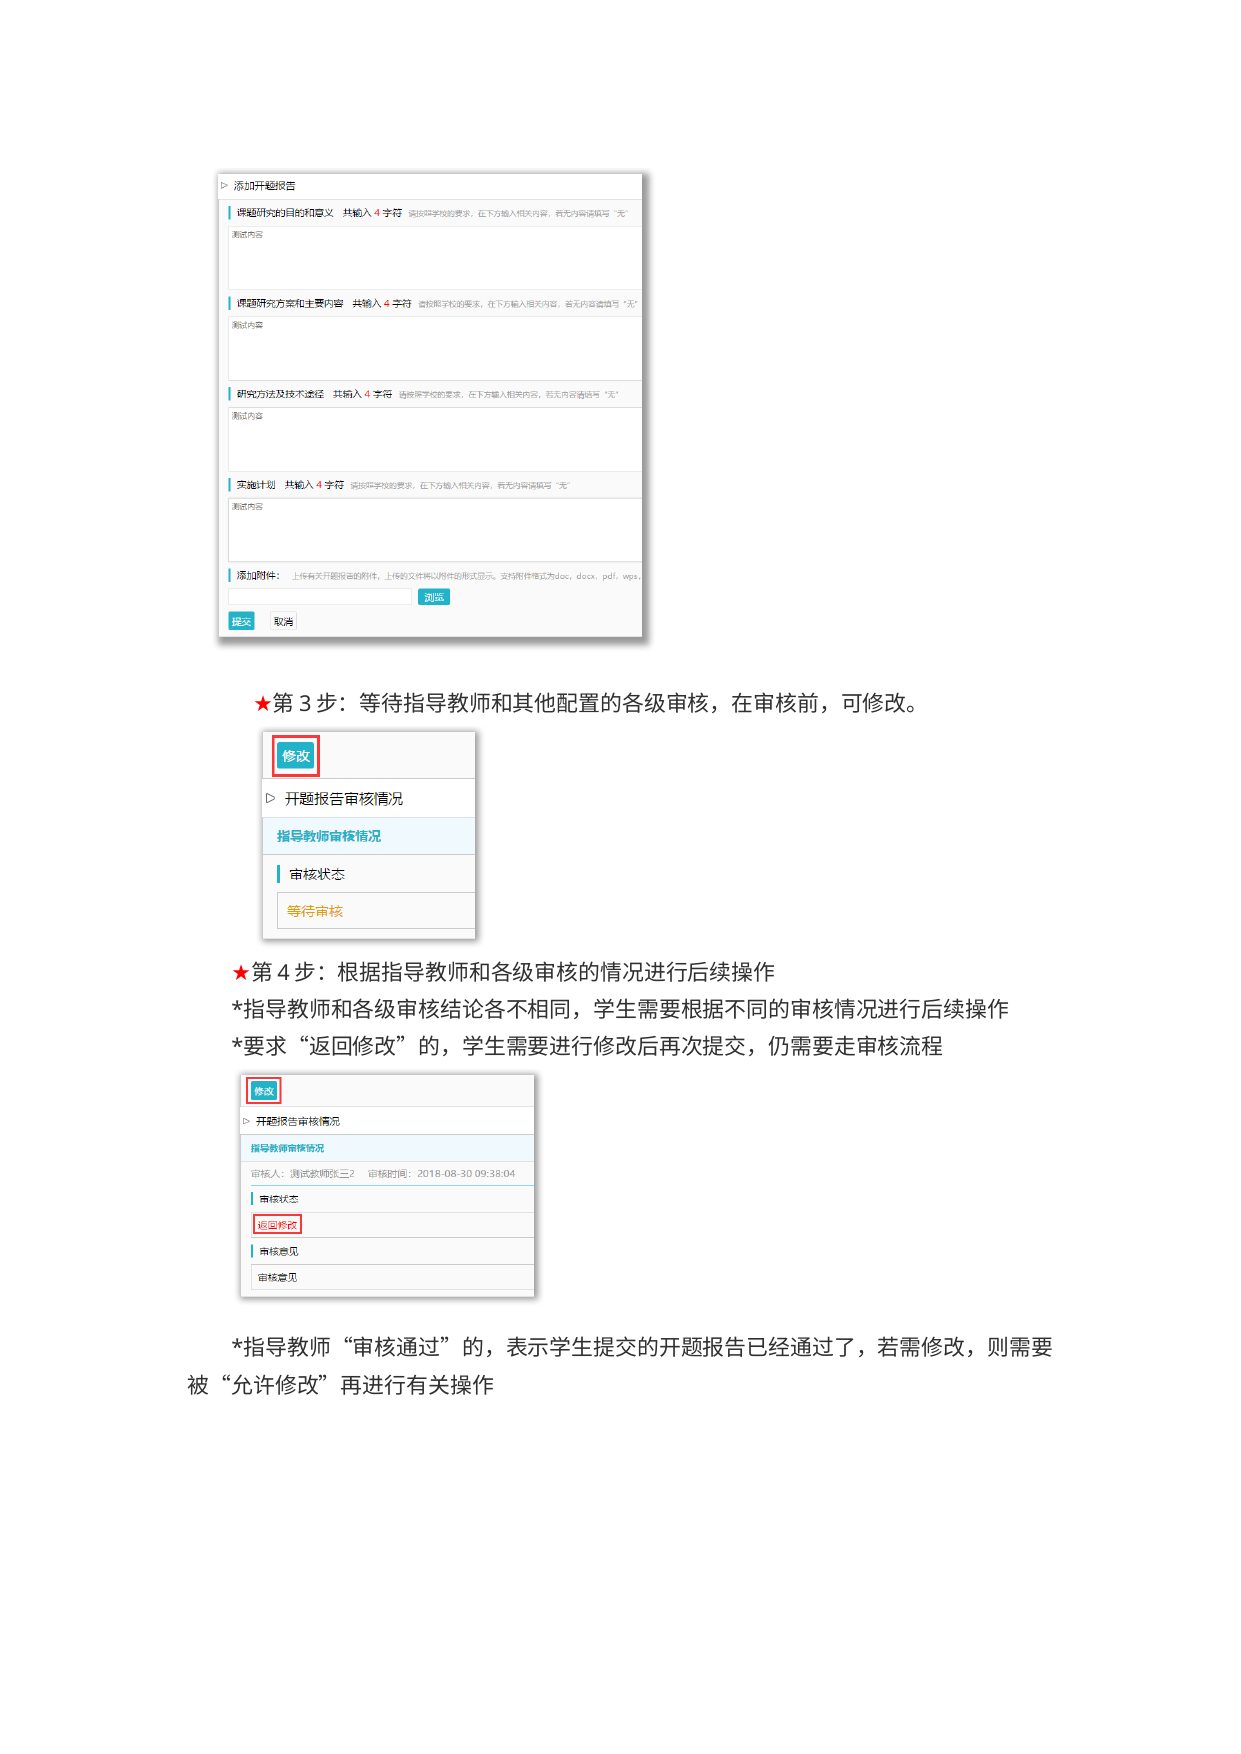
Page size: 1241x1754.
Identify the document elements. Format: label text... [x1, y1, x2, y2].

text ★第4步：根据指导教师和各级审核的情况进行后续操作 [187, 954, 1053, 987]
picture [218, 174, 642, 637]
text *指导教师和各级审核结论各不相同，学生需要根据不同的审核情况进行后续操作 [187, 992, 1053, 1024]
text *指导教师“审核通过”的，表示学生提交的开题报告已经通过了，若需修改，则需要被“允许修改”再进行有关操作 [187, 1330, 1053, 1400]
picture [240, 1075, 534, 1297]
text *要求“返回修改”的，学生需要进行修改后再次提交，仍需要走审核流程 [187, 1029, 1053, 1061]
picture [262, 732, 475, 939]
text ★第3步：等待指导教师和其他配置的各级审核，在审核前，可修改。 [231, 686, 1053, 718]
